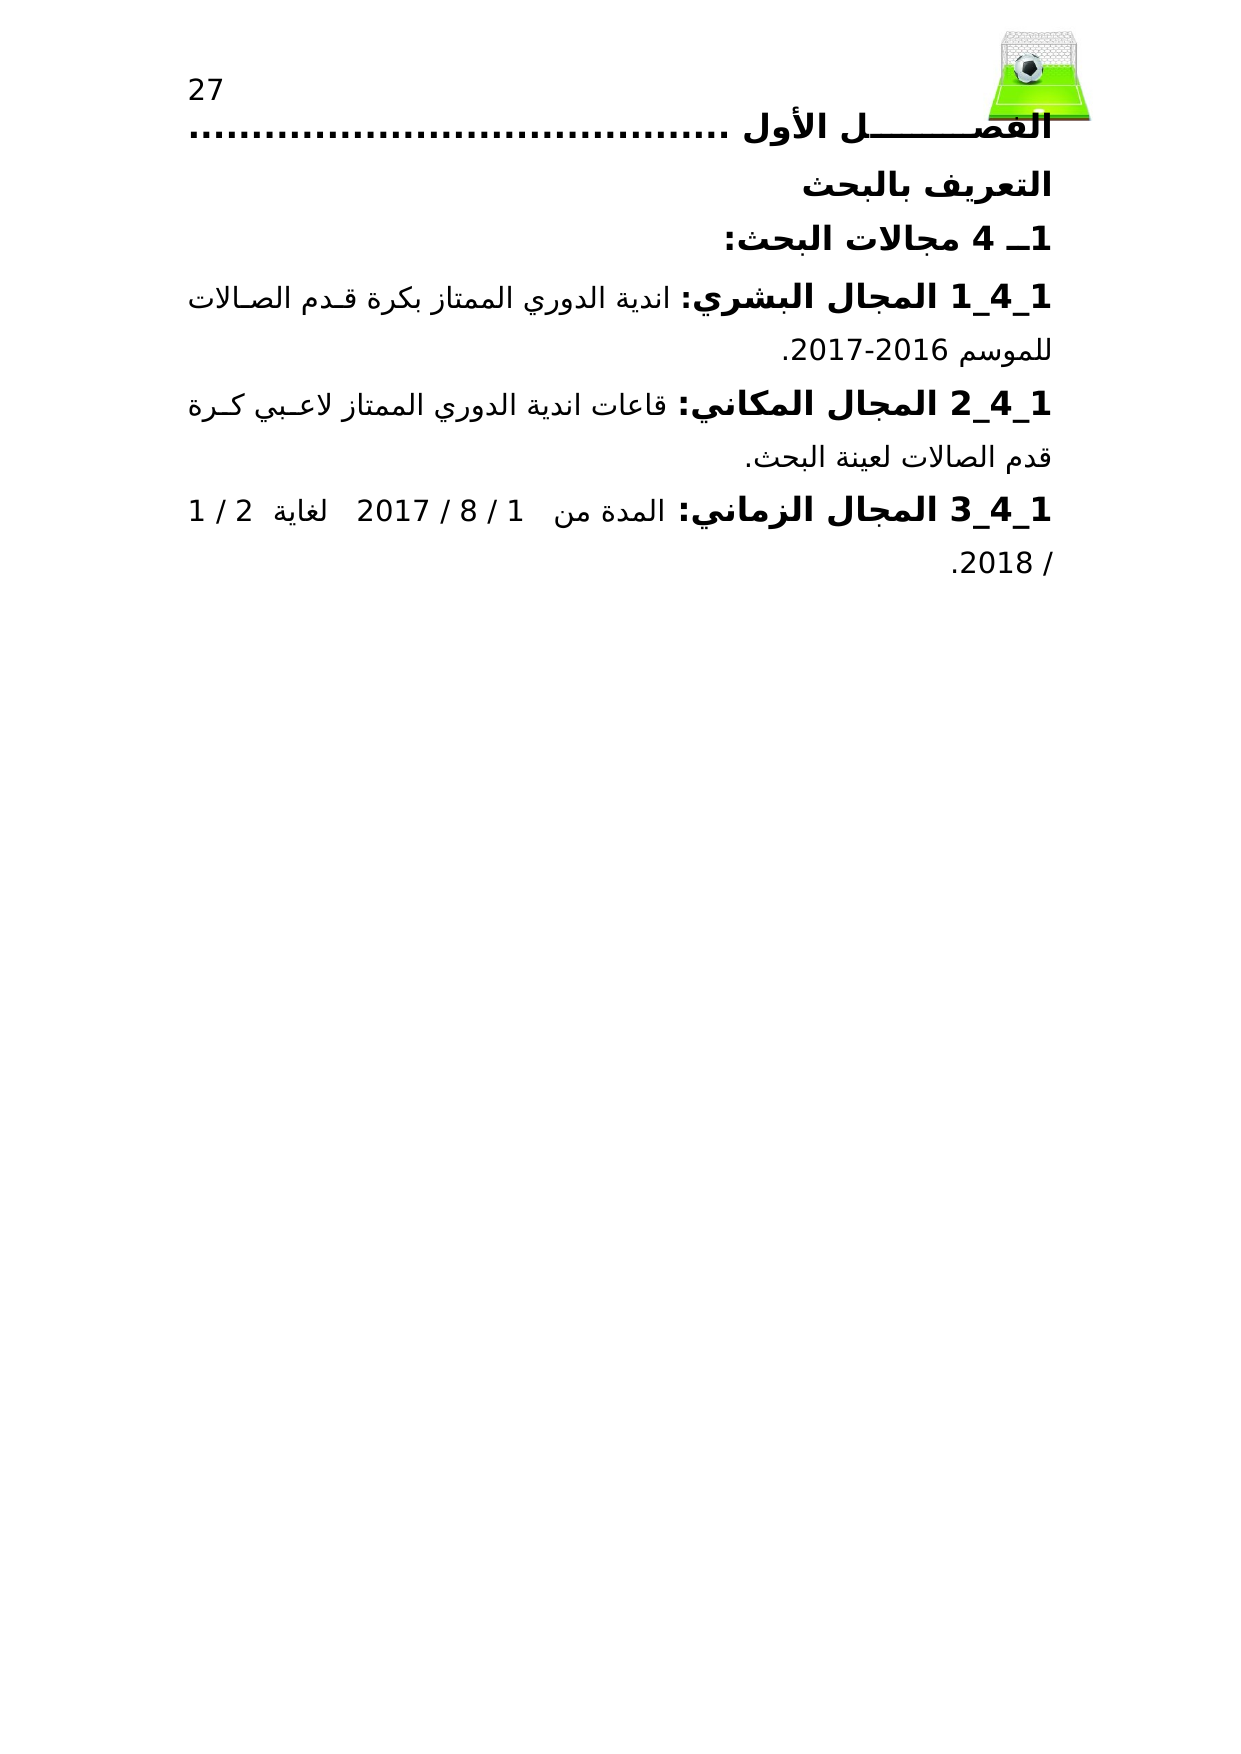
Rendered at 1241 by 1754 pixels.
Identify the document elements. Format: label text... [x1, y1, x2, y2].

text 1_4_1 المجال البشري: اندية الدوري الممتاز بكرة قدم الصالات للموسم 2016-2017. [187, 277, 1053, 367]
text 1ــ 4 مجالات البحث: [187, 219, 1053, 258]
text 1_4_3 المجال الزماني: المدة من 1 / 8 / 2017 لغاية 2 / 1 / 2018. [187, 491, 1053, 581]
picture [983, 25, 1093, 121]
text 1_4_2 المجال المكاني: قاعات اندية الدوري الممتاز لاعبي كرة قدم الصالات لعينة البحث. [187, 384, 1053, 474]
